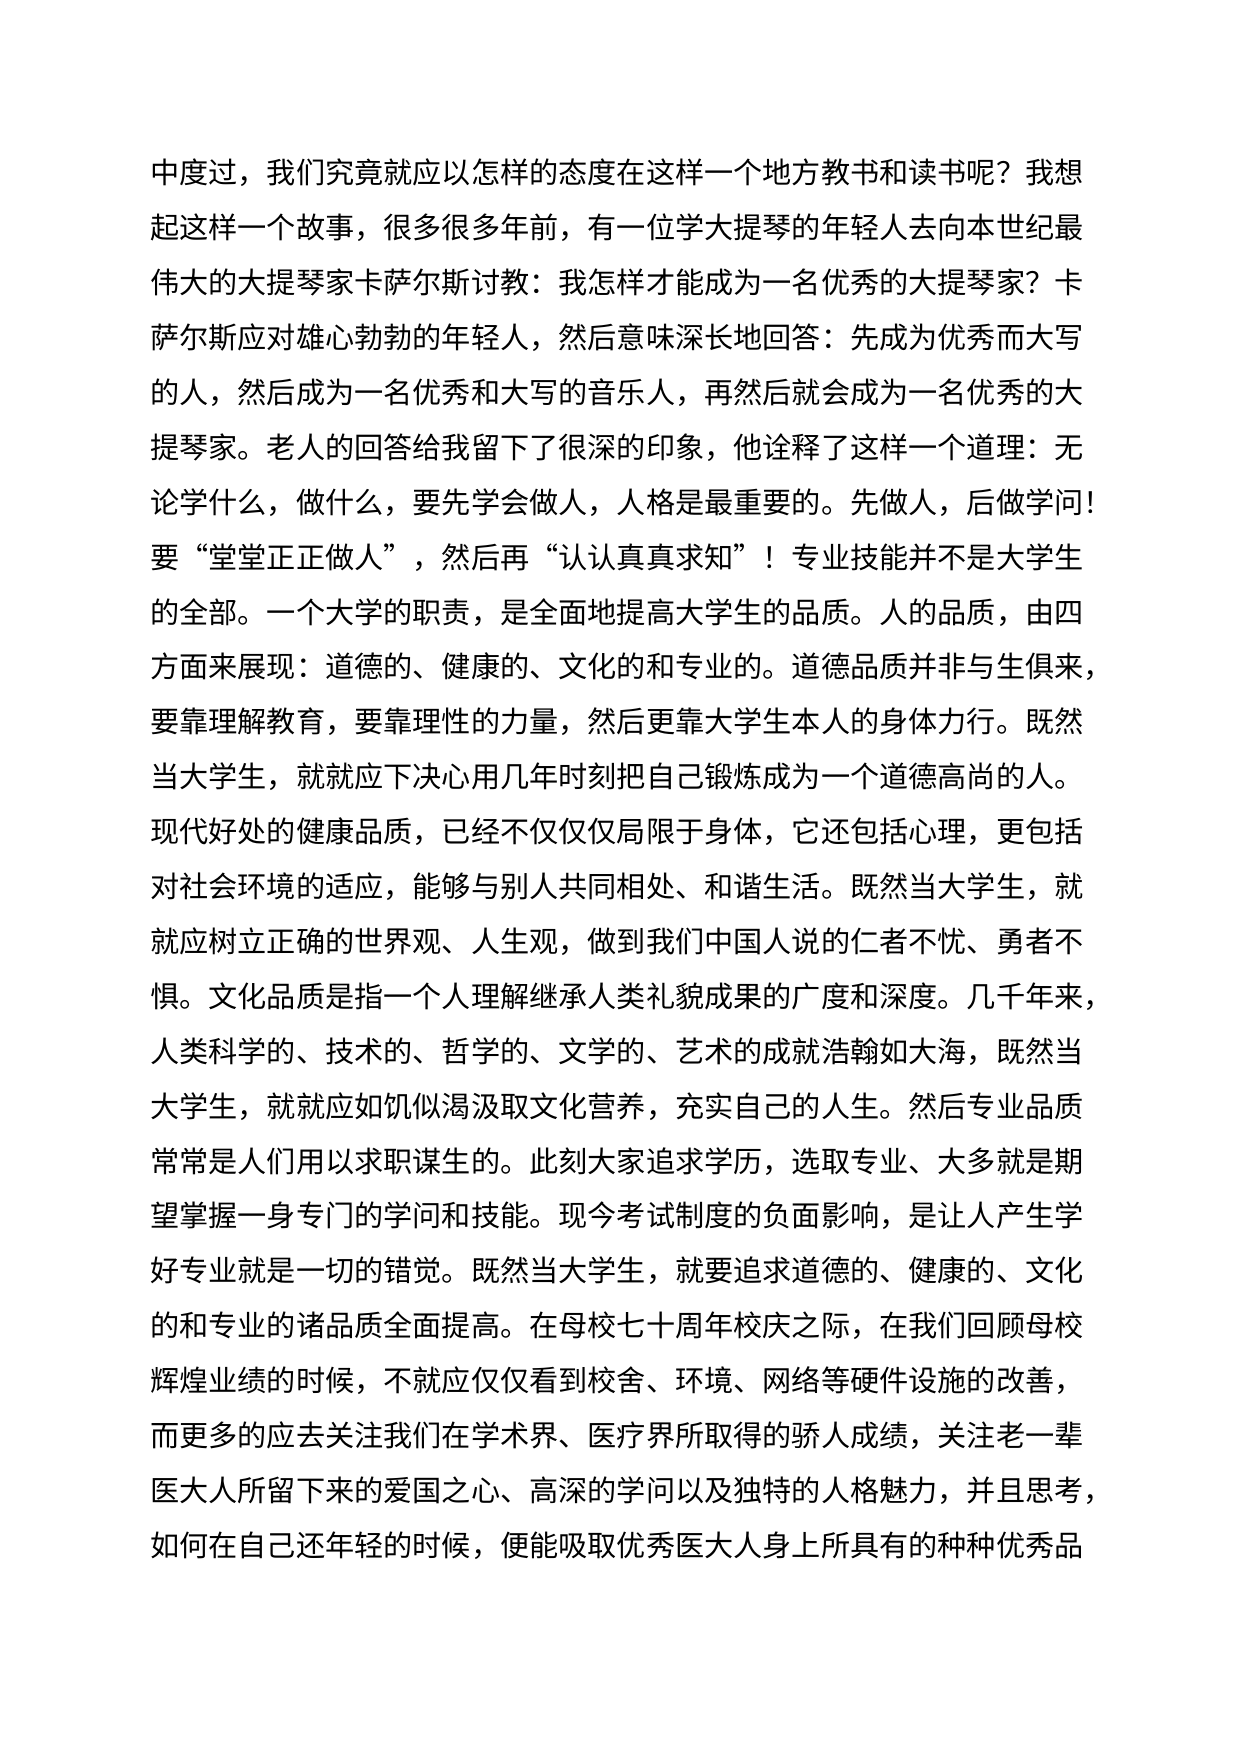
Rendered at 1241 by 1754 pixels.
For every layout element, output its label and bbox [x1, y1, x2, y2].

text [150, 150, 1090, 1565]
